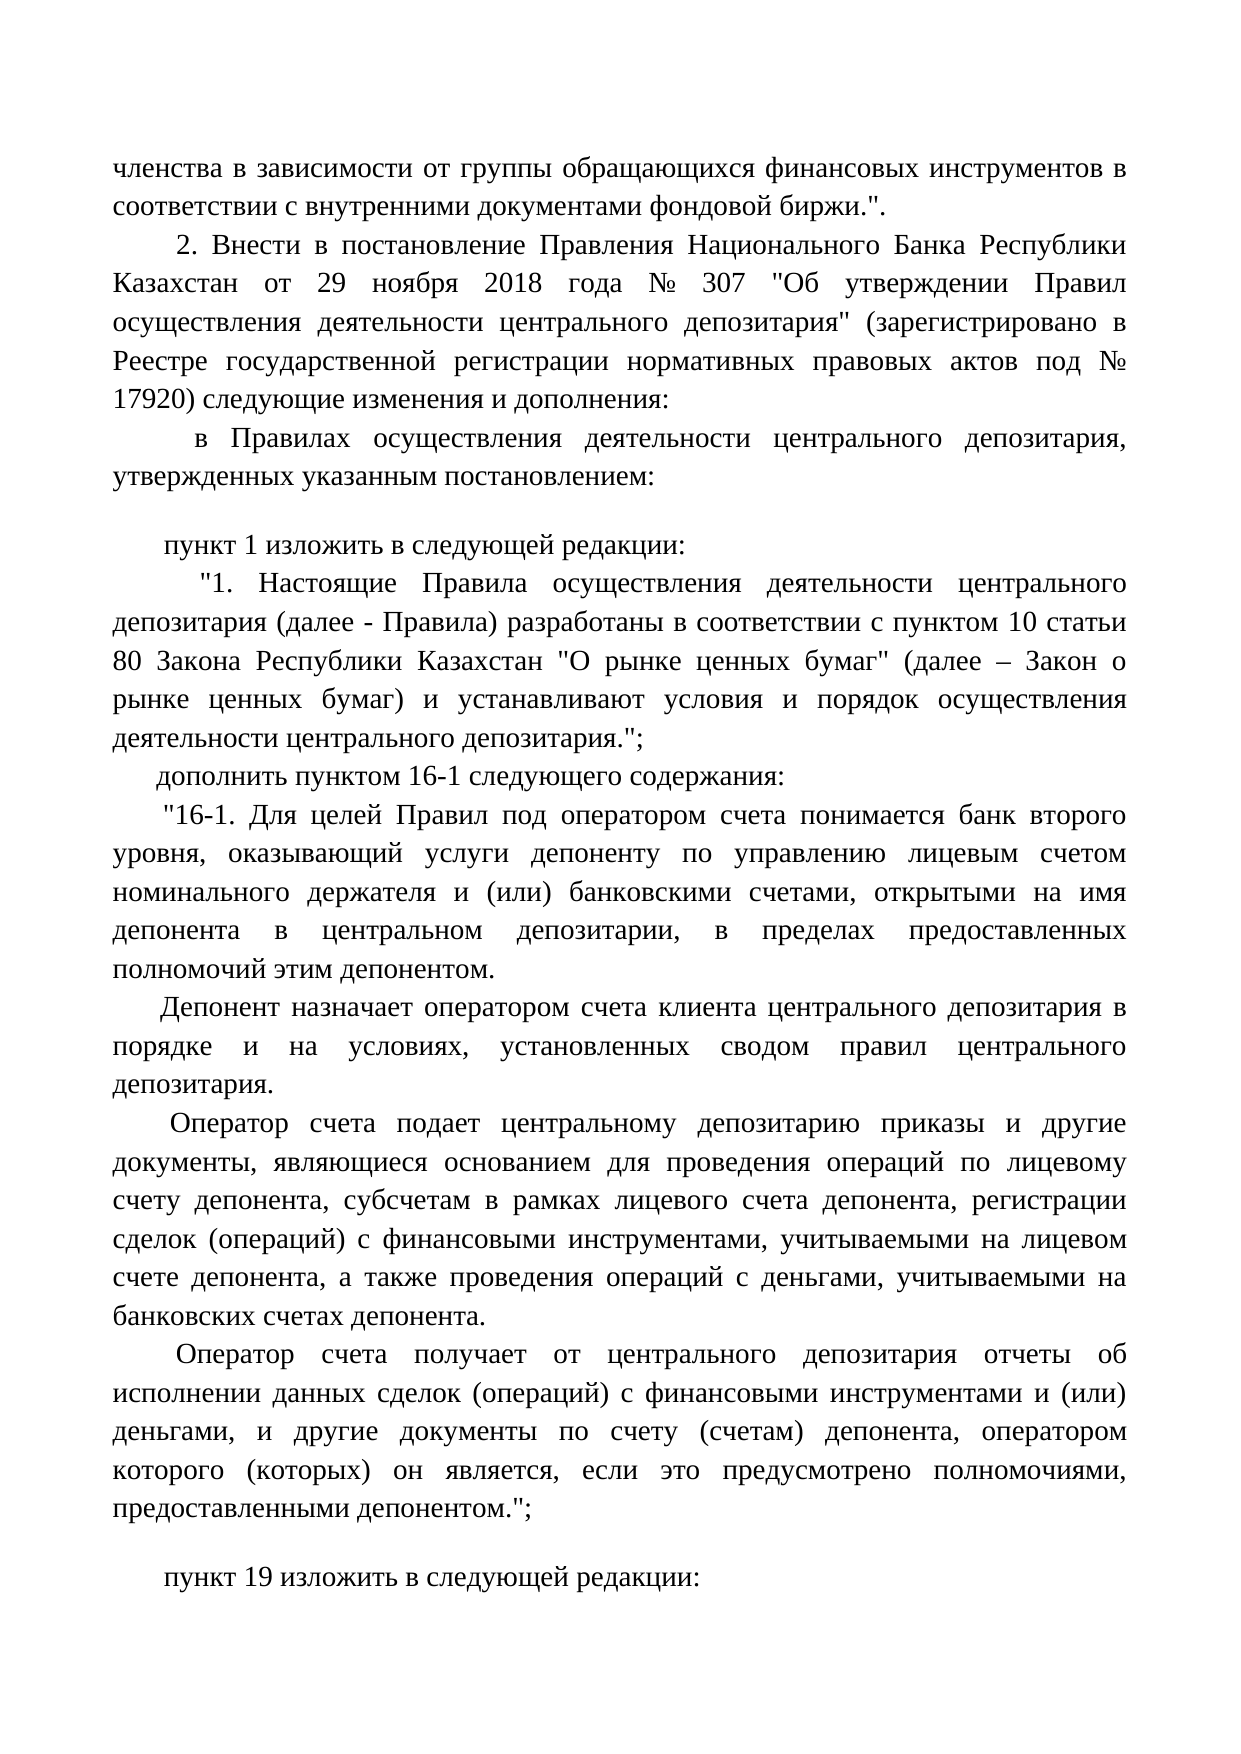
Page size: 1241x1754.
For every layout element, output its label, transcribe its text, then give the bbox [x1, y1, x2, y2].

text "16-1. Для целей Правил под оператором счета понимается банк второго уровня, оказывающий услуги депоненту по управлению лицевым счетом номинального держателя и (или) банковскими счетами, открытыми на имя депонента в центральном депозитарии, в пределах предоставленных полномочий этим депонентом. [112, 797, 1128, 984]
text дополнить пунктом 16-1 следующего содержания: [112, 758, 1128, 792]
text в Правилах осуществления деятельности центрального депозитария, утвержденных указанным постановлением: [112, 420, 1128, 492]
text Оператор счета получает от центрального депозитария отчеты об исполнении данных сделок (операций) с финансовыми инструментами и (или) деньгами, и другие документы по счету (счетам) депонента, оператором которого (которых) он является, если это предусмотрено полномочиями, предоставленными депонентом."; [112, 1336, 1128, 1524]
text Депонент назначает оператором счета клиента центрального депозитария в порядке и на условиях, установленных сводом правил центрального депозитария. [112, 989, 1128, 1100]
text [112, 150, 1128, 222]
text пункт 19 изложить в следующей редакции: [112, 1559, 1128, 1593]
text пункт 1 изложить в следующей редакции: [112, 527, 1128, 561]
text 2. Внести в постановление Правления Национального Банка Республики Казахстан от 29 ноября 2018 года № 307 "Об утверждении Правил осуществления деятельности центрального депозитария" (зарегистрировано в Реестре государственной регистрации нормативных правовых актов под № 17920) следующие изменения и дополнения: [112, 227, 1128, 415]
text Оператор счета подает центральному депозитарию приказы и другие документы, являющиеся основанием для проведения операций по лицевому счету депонента, субсчетам в рамках лицевого счета депонента, регистрации сделок (операций) с финансовыми инструментами, учитываемыми на лицевом счете депонента, а также проведения операций с деньгами, учитываемыми на банковских счетах депонента. [112, 1105, 1128, 1331]
text "1. Настоящие Правила осуществления деятельности центрального депозитария (далее - Правила) разработаны в соответствии с пунктом 10 статьи 80 Закона Республики Казахстан "О рынке ценных бумаг" (далее – Закон о рынке ценных бумаг) и устанавливают условия и порядок осуществления деятельности центрального депозитария."; [112, 566, 1128, 753]
